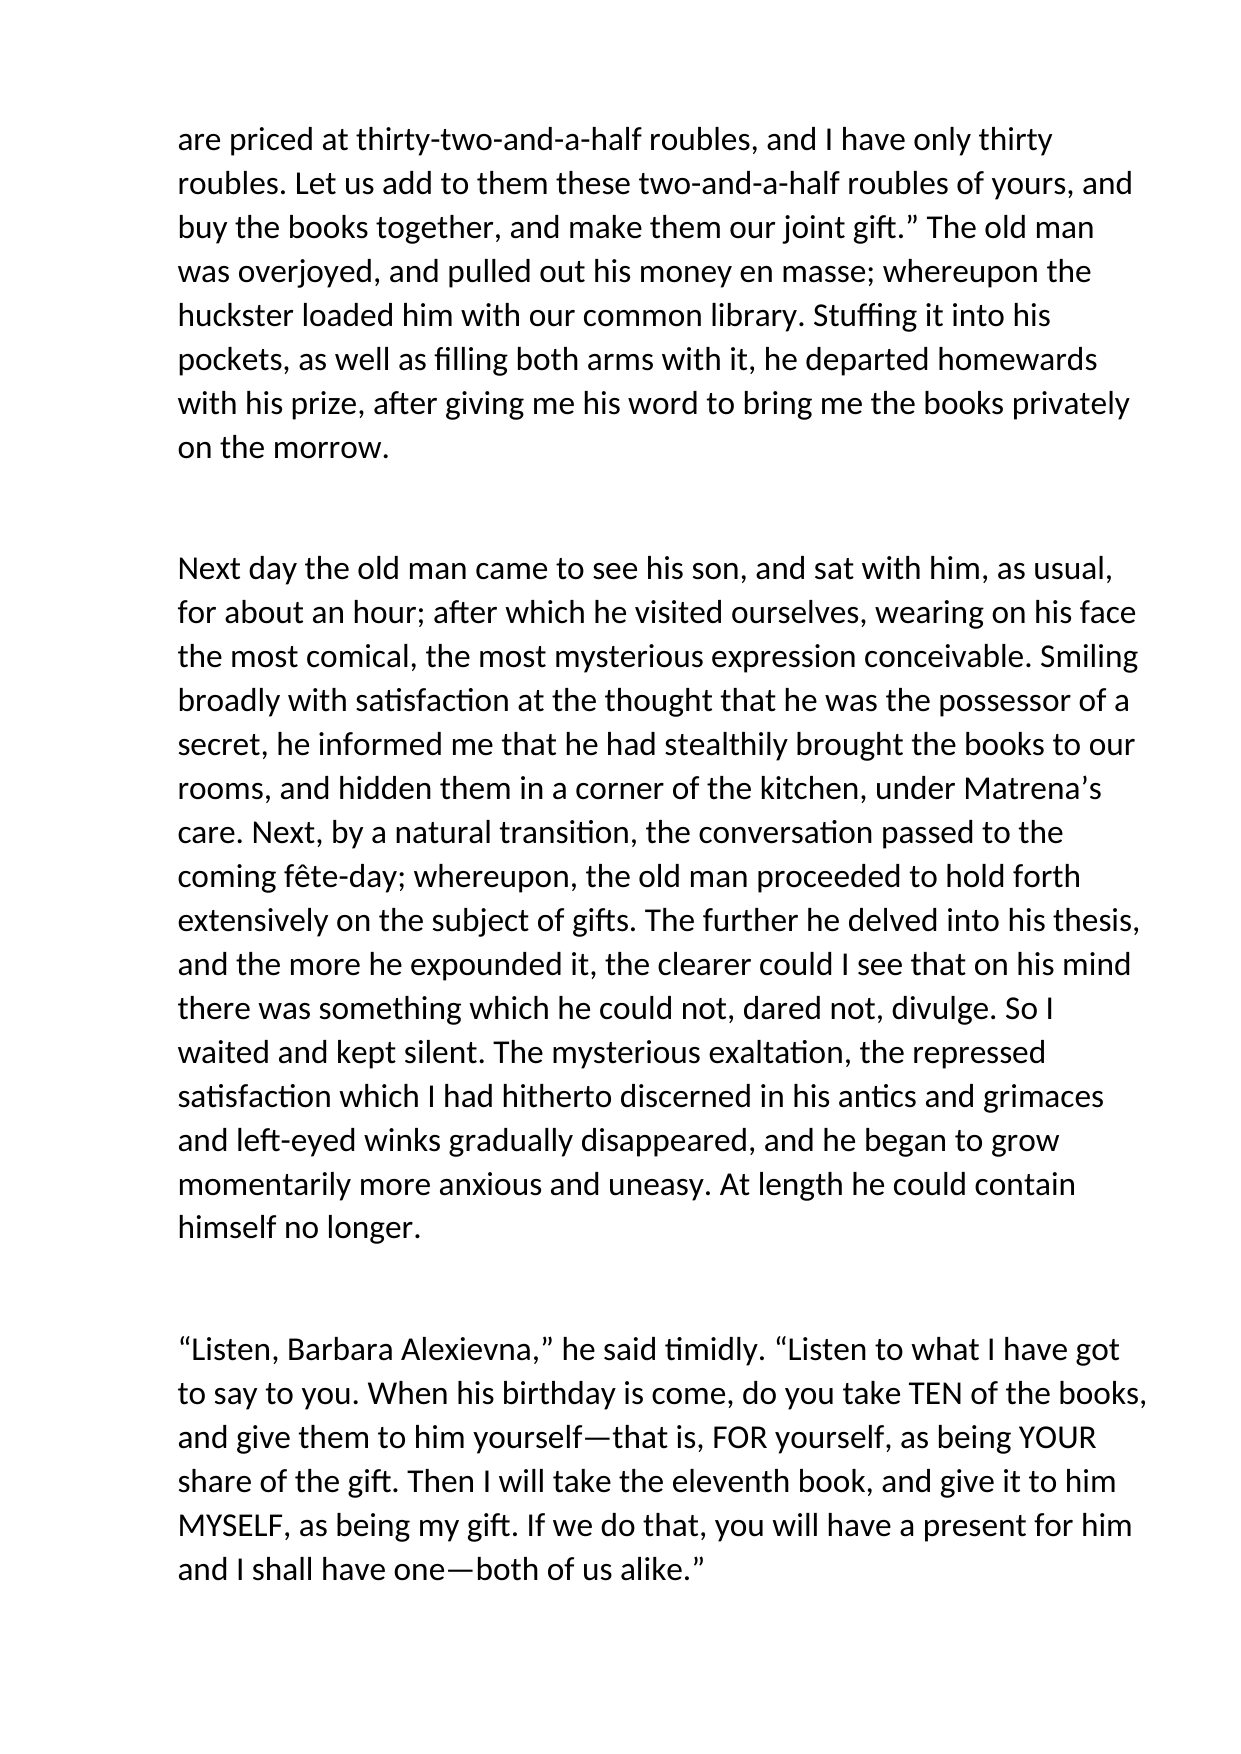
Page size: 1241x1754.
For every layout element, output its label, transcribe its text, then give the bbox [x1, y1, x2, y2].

text “Listen, Barbara Alexievna,” he said timidly. “Listen to what I have got to say to you. When his birthday is come, do you take TEN of the books, and give them to him yourself—that is, FOR yourself, as being YOUR share of the gift. Then I will take the eleventh book, and give it to him MYSELF, as being my gift. If we do that, you will have a present for him and I shall have one—both of us alike.” [177, 1328, 1152, 1588]
text Next day the old man came to see his son, and sat with him, as usual, for about an hour; after which he visited ourselves, wearing on his face the most comical, the most mysterious expression conceivable. Smiling broadly with satisfaction at the thought that he was the possessor of a secret, he informed me that he had stealthily brought the books to our rooms, and hidden them in a corner of the kitchen, under Matrena’s care. Next, by a natural transition, the conversation passed to the coming fête-day; whereupon, the old man proceeded to hold forth extensively on the subject of gifts. The further he delved into his thesis, and the more he expounded it, the clearer could I see that on his mind there was something which he could not, dared not, divulge. So I waited and kept silent. The mysterious exaltation, the repressed satisfaction which I had hitherto discerned in his antics and grimaces and left-eyed winks gradually disappeared, and he began to grow momentarily more anxious and uneasy. At length he could contain himself no longer. [177, 547, 1152, 1247]
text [177, 118, 1152, 467]
